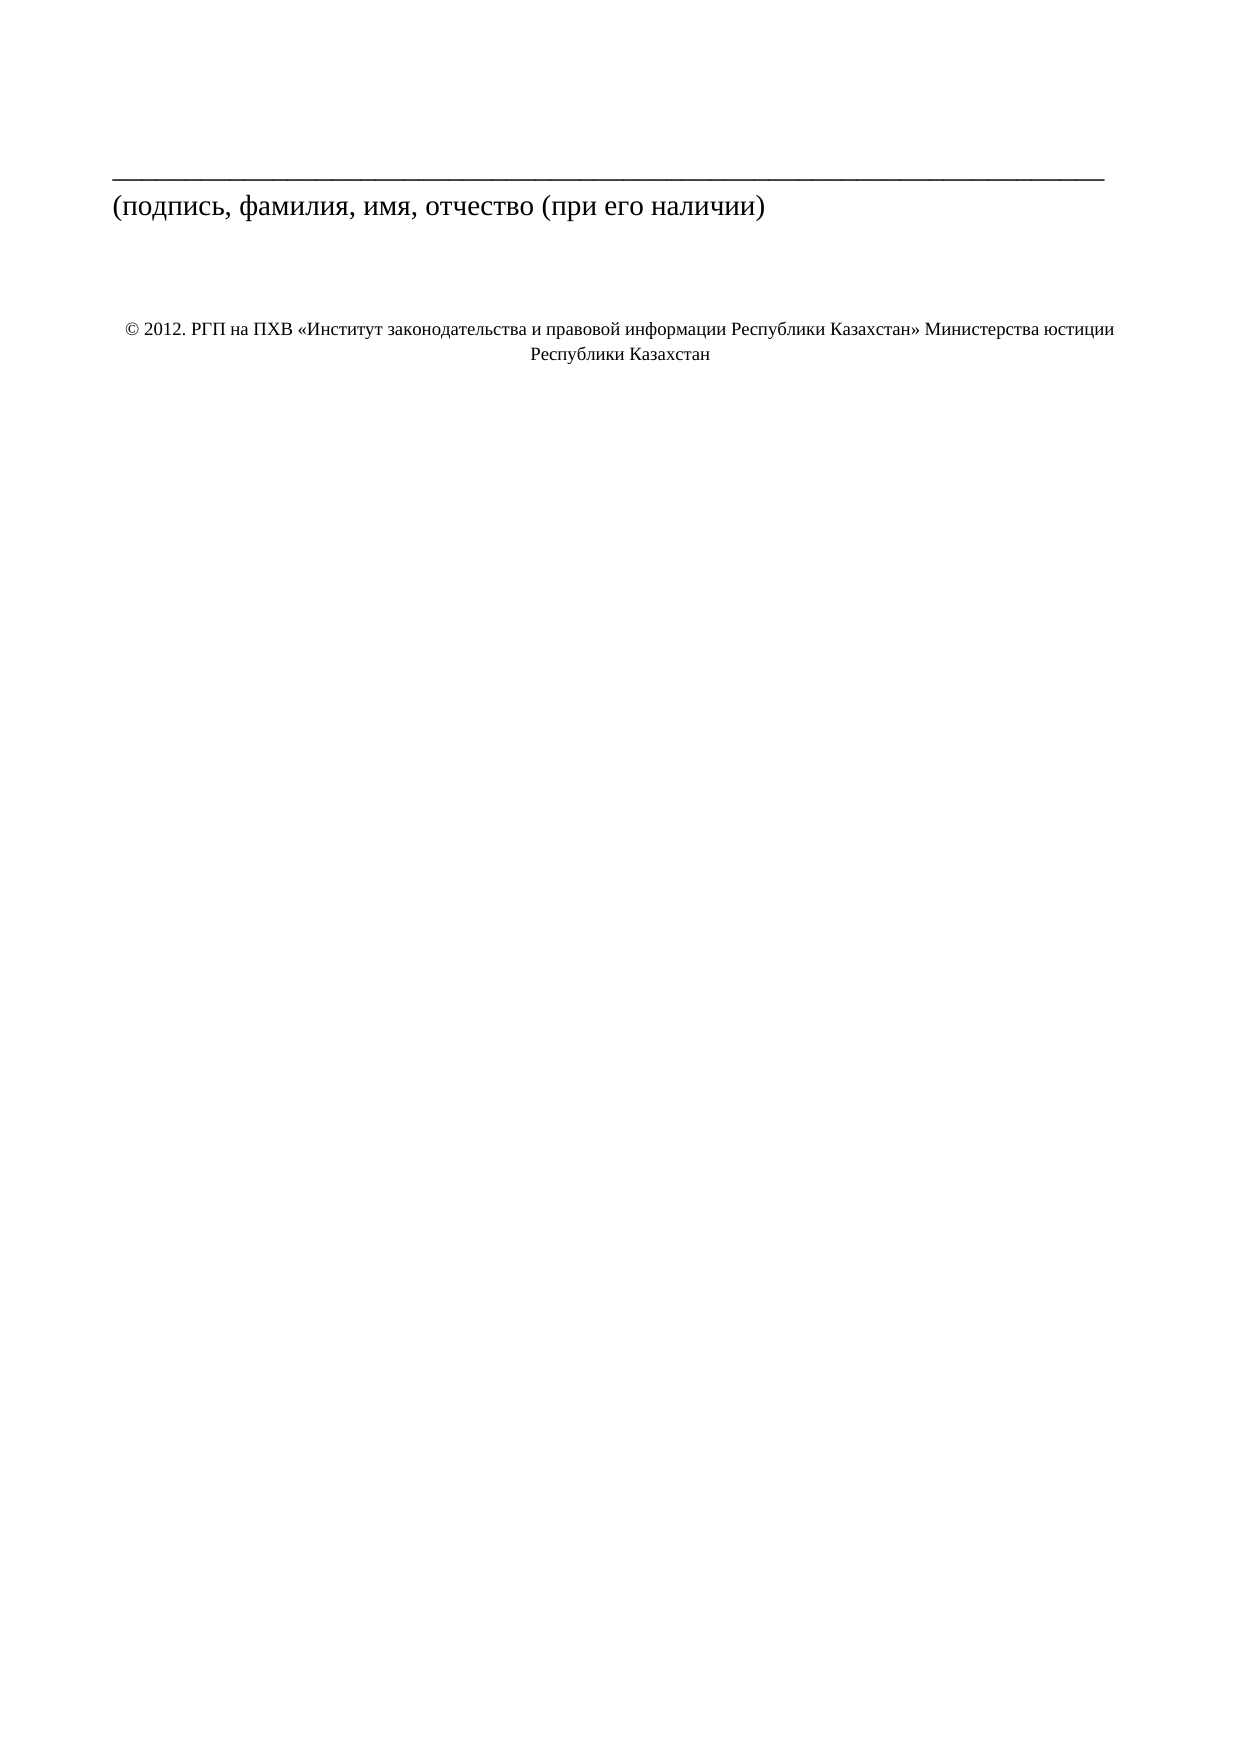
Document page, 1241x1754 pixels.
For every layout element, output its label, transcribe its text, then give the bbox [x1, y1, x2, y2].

text (подпись, фамилия, имя, отчество (при его наличии) [112, 188, 1128, 222]
text ____________________________________________________________________ [112, 150, 1128, 183]
text © 2012. РГП на ПХВ «Институт законодательства и правовой информации Республики Казахстан» Министерства юстиции Республики Казахстан [112, 318, 1128, 364]
